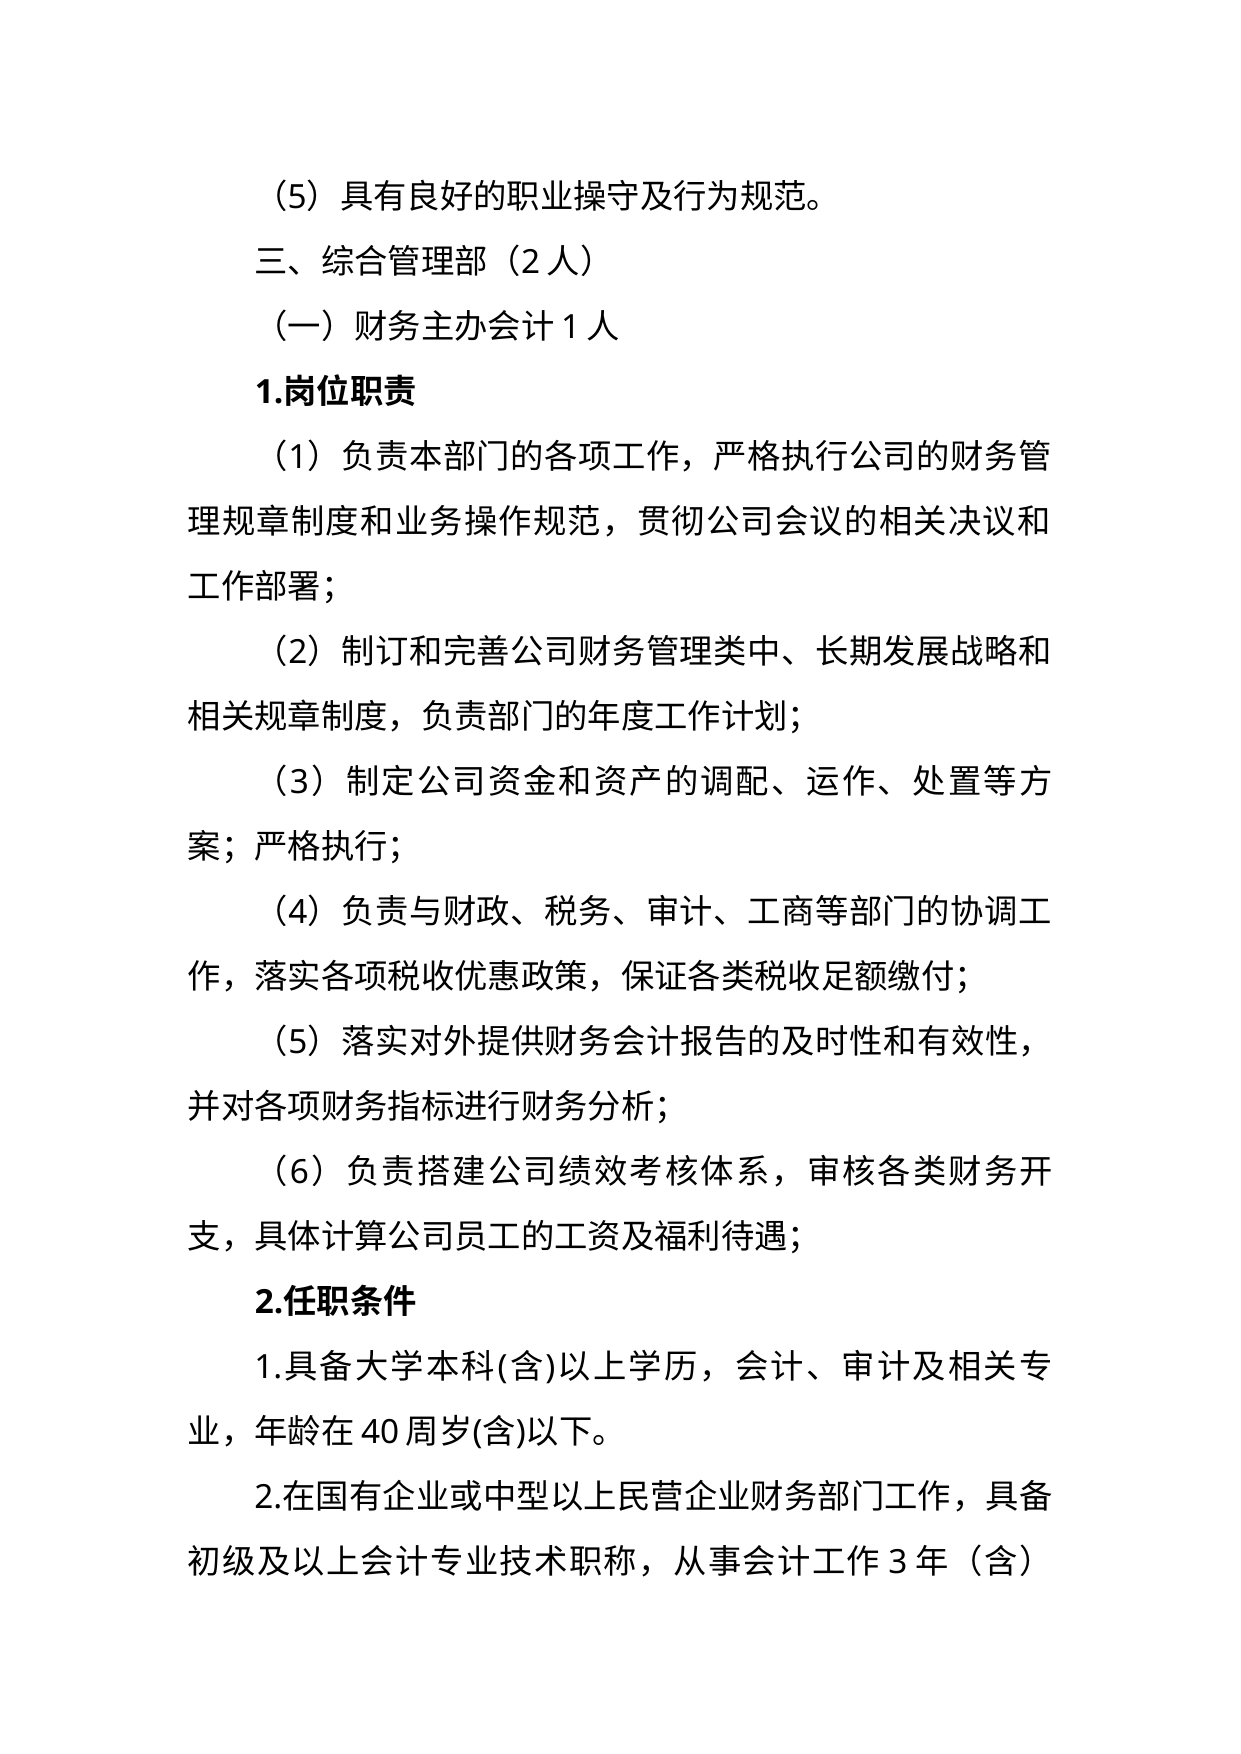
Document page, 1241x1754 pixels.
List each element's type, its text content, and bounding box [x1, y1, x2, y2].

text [187, 1462, 1053, 1592]
text （1）负责本部门的各项工作，严格执行公司的财务管理规章制度和业务操作规范，贯彻公司会议的相关决议和工作部署； [187, 422, 1053, 617]
text （2）制订和完善公司财务管理类中、长期发展战略和相关规章制度，负责部门的年度工作计划； [187, 617, 1053, 747]
text 2.任职条件 [187, 1267, 1053, 1332]
text （5）具有良好的职业操守及行为规范。 [187, 162, 1053, 227]
text （6）负责搭建公司绩效考核体系，审核各类财务开支，具体计算公司员工的工资及福利待遇； [187, 1137, 1053, 1267]
text （5）落实对外提供财务会计报告的及时性和有效性，并对各项财务指标进行财务分析； [187, 1007, 1053, 1137]
text （一）财务主办会计1人 [187, 292, 1053, 357]
text 1.具备大学本科(含)以上学历，会计、审计及相关专业，年龄在40周岁(含)以下。 [187, 1332, 1053, 1462]
text 三、综合管理部（2人） [187, 227, 1053, 292]
text （3）制定公司资金和资产的调配、运作、处置等方案；严格执行； [187, 747, 1053, 877]
text （4）负责与财政、税务、审计、工商等部门的协调工作，落实各项税收优惠政策，保证各类税收足额缴付； [187, 877, 1053, 1007]
text 1.岗位职责 [187, 357, 1053, 422]
